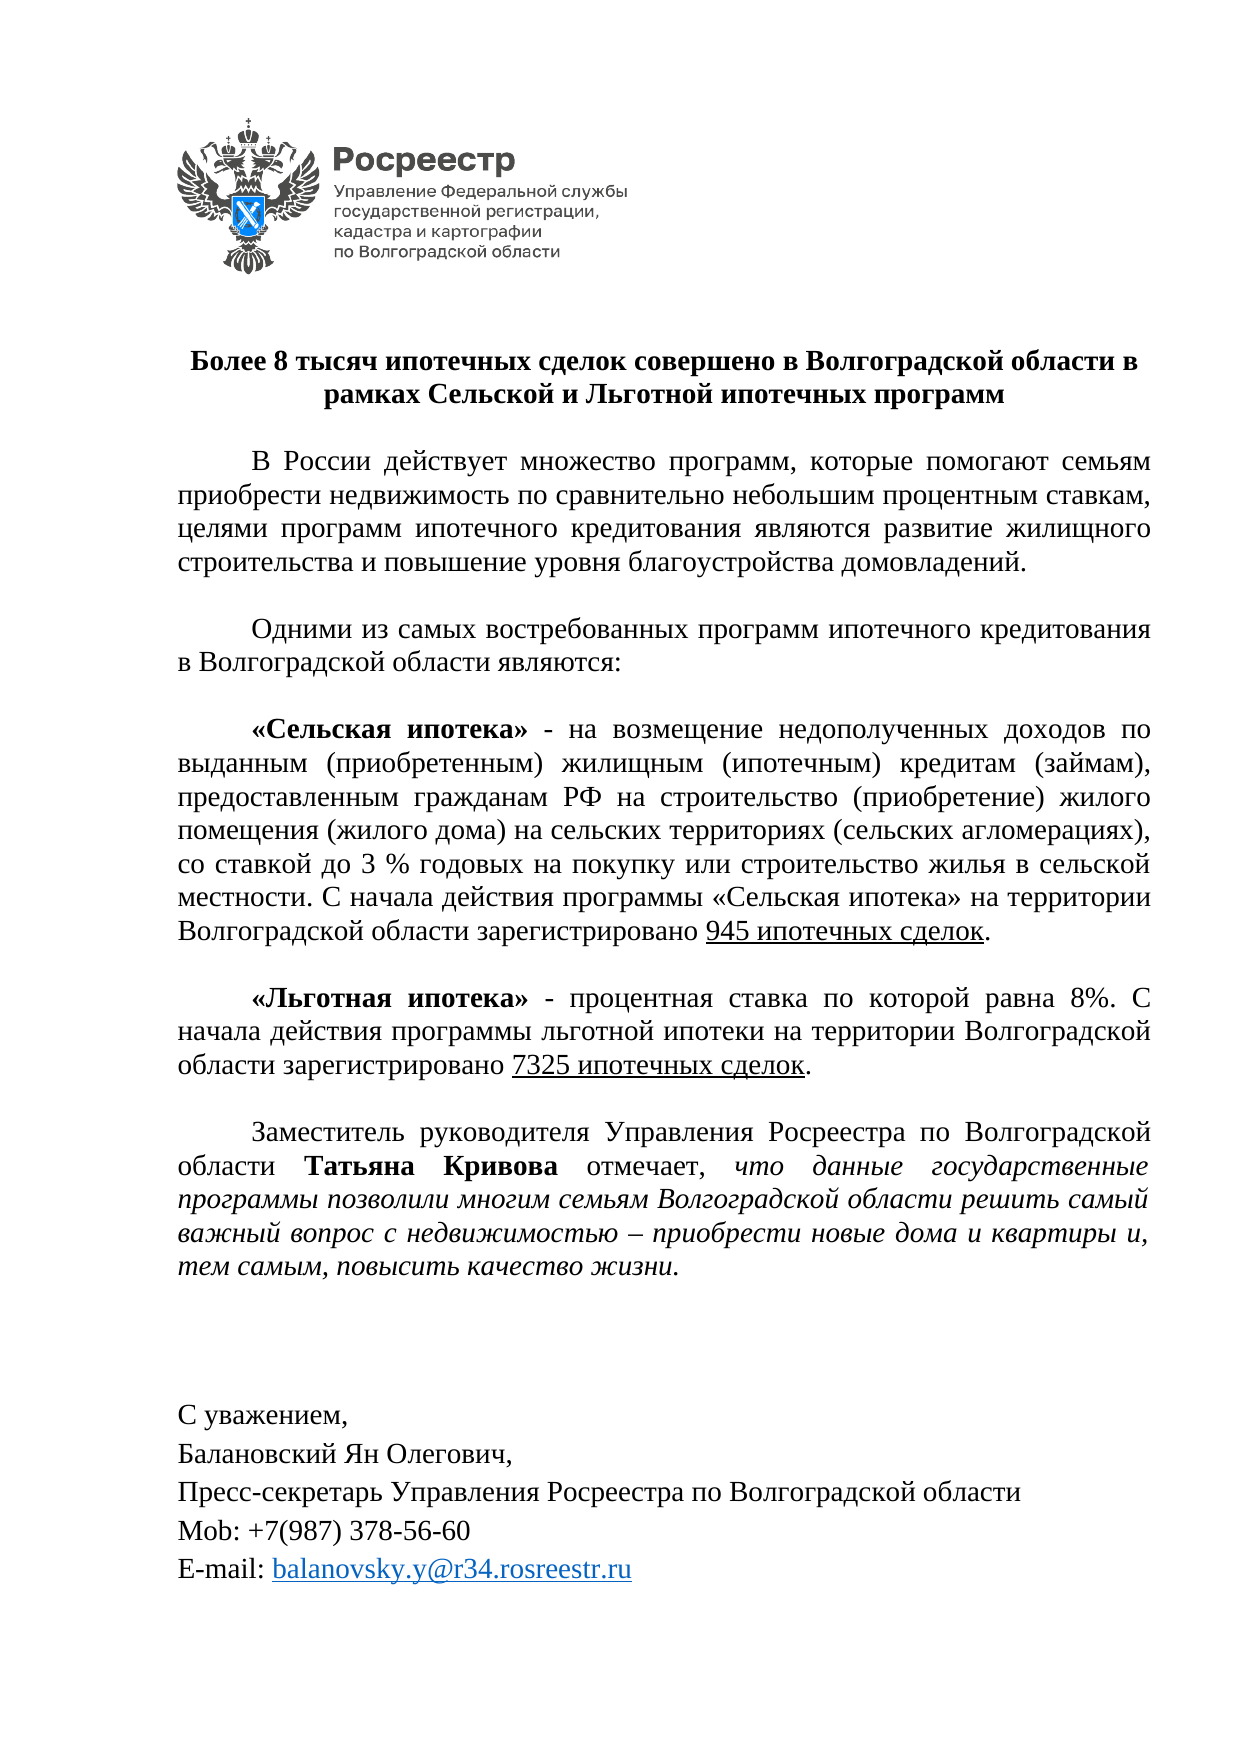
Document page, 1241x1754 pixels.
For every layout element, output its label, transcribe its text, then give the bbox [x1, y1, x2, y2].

text Балановский Ян Олегович, [177, 1436, 1152, 1469]
text Одними из самых востребованных программ ипотечного кредитования в Волгоградской области являются: [177, 611, 1152, 678]
picture [177, 118, 635, 276]
text Более 8 тысяч ипотечных сделок совершено в Волгоградской области в рамках Сельской и Льготной ипотечных программ [177, 343, 1152, 410]
text Mob: +7(987) 378-56-60 [177, 1513, 1152, 1547]
text Пресс-секретарь Управления Росреестра по Волгоградской области [177, 1474, 1152, 1508]
text Заместитель руководителя Управления Росреестра по Волгоградской области Татьяна Кривова отмечает, что данные государственные программы позволили многим семьям Волгоградской области решить самый важный вопрос с недвижимостью – приобрести новые дома и квартиры и, тем самым, повысить качество жизни. [177, 1114, 1152, 1282]
text В России действует множество программ, которые помогают семьям приобрести недвижимость по сравнительно небольшим процентным ставкам, целями программ ипотечного кредитования являются развитие жилищного строительства и повышение уровня благоустройства домовладений. [177, 443, 1152, 577]
text С уважением, [177, 1397, 1152, 1431]
text E-mail: balanovsky.y@r34.rosreestr.ru [177, 1552, 1152, 1585]
text «Сельская ипотека» - на возмещение недополученных доходов по выданным (приобретенным) жилищным (ипотечным) кредитам (займам), предоставленным гражданам РФ на строительство (приобретение) жилого помещения (жилого дома) на сельских территориях (сельских агломерациях), со ставкой до 3 % годовых на покупку или строительство жилья в сельской местности. С начала действия программы «Сельская ипотека» на территории Волгоградской области зарегистрировано 945 ипотечных сделок. [177, 712, 1152, 946]
text «Льготная ипотека» - процентная ставка по которой равна 8%. С начала действия программы льготной ипотеки на территории Волгоградской области зарегистрировано 7325 ипотечных сделок. [177, 980, 1152, 1081]
